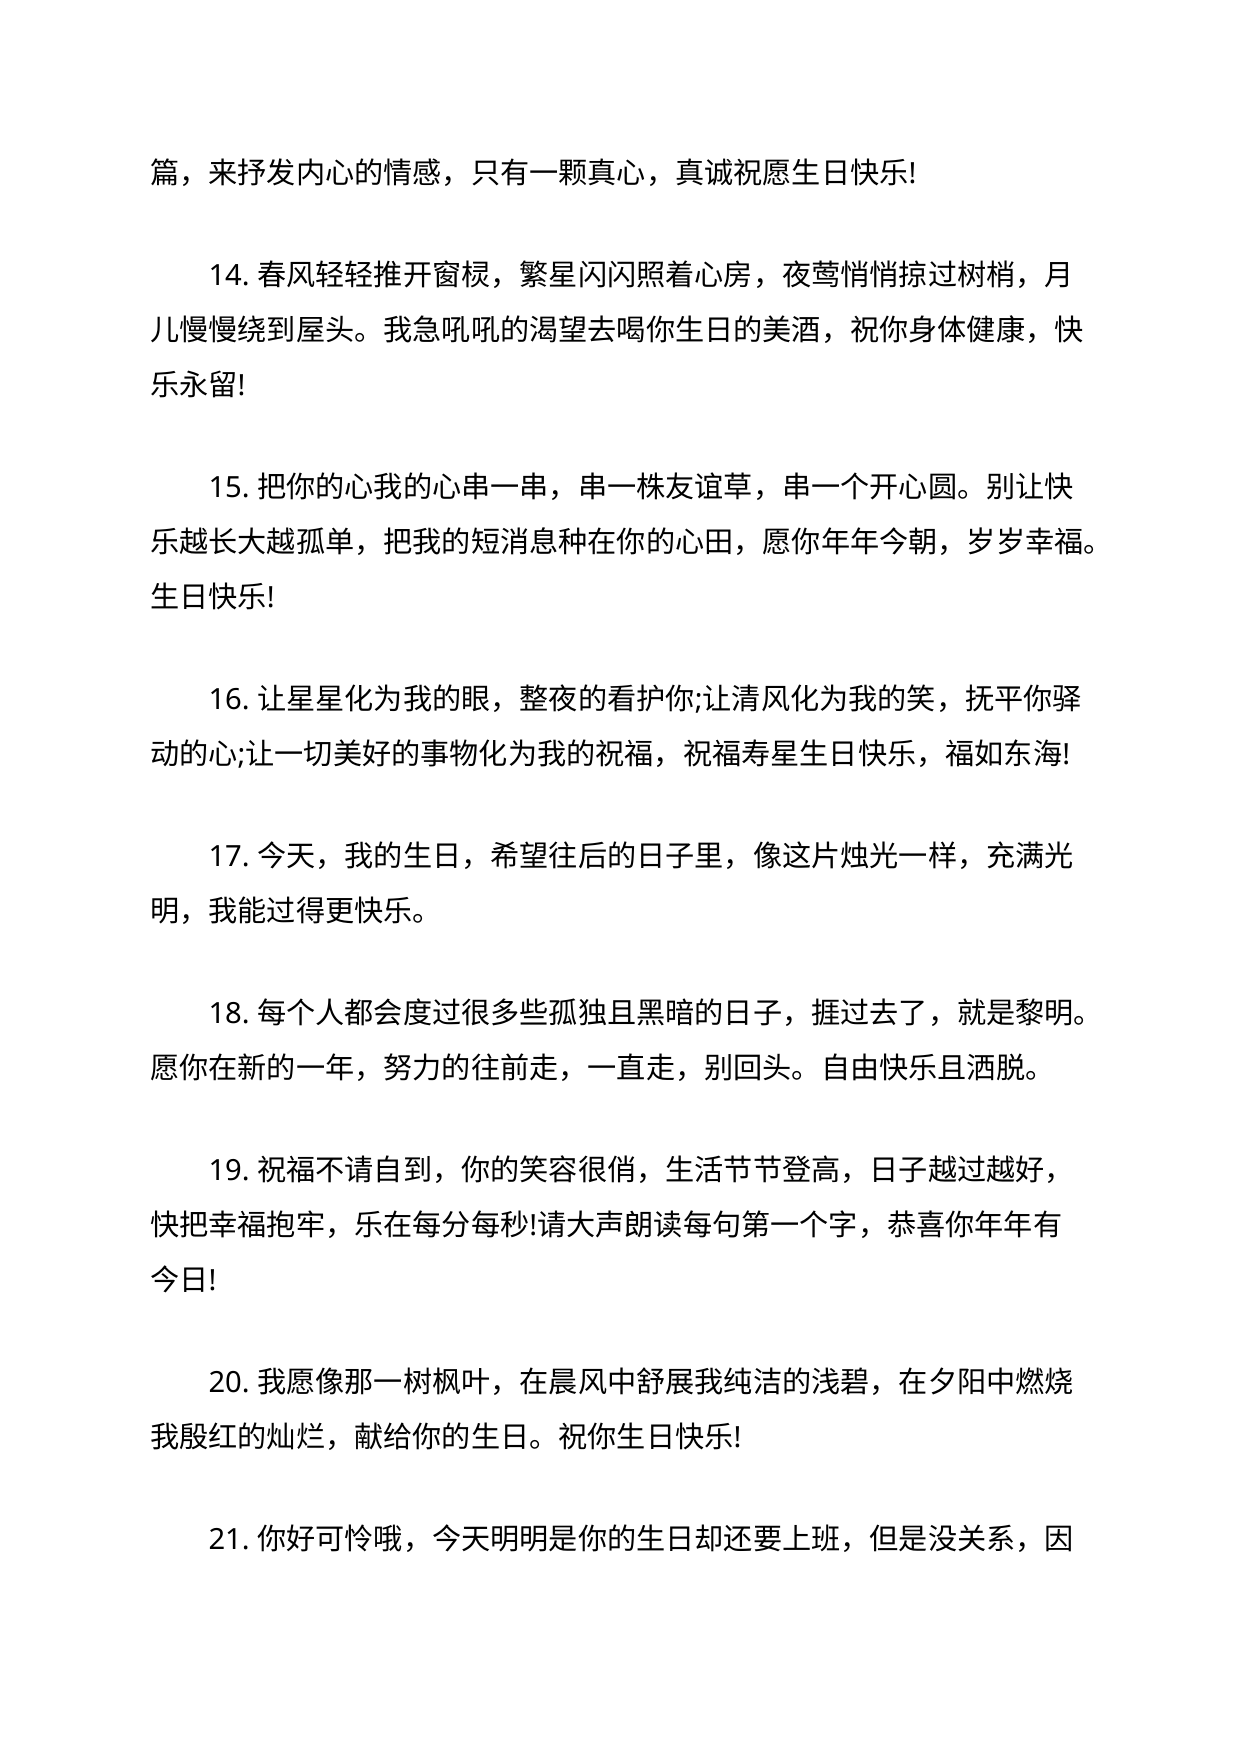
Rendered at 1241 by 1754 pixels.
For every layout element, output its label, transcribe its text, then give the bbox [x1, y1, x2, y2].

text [150, 150, 1090, 192]
text 16. 让星星化为我的眼，整夜的看护你;让清风化为我的笑，抚平你驿动的心;让一切美好的事物化为我的祝福，祝福寿星生日快乐，福如东海! [150, 676, 1090, 773]
text 14. 春风轻轻推开窗棂，繁星闪闪照着心房，夜莺悄悄掠过树梢，月儿慢慢绕到屋头。我急吼吼的渴望去喝你生日的美酒，祝你身体健康，快乐永留! [150, 252, 1090, 404]
text 15. 把你的心我的心串一串，串一株友谊草，串一个开心圆。别让快乐越长大越孤单，把我的短消息种在你的心田，愿你年年今朝，岁岁幸福。生日快乐! [150, 464, 1090, 616]
text 20. 我愿像那一树枫叶，在晨风中舒展我纯洁的浅碧，在夕阳中燃烧我殷红的灿烂，献给你的生日。祝你生日快乐! [150, 1358, 1090, 1456]
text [150, 1515, 1090, 1558]
text 17. 今天，我的生日，希望往后的日子里，像这片烛光一样，充满光明，我能过得更快乐。 [150, 833, 1090, 930]
text 18. 每个人都会度过很多些孤独且黑暗的日子，捱过去了，就是黎明。愿你在新的一年，努力的往前走，一直走，别回头。自由快乐且洒脱。 [150, 989, 1090, 1087]
text 19. 祝福不请自到，你的笑容很俏，生活节节登高，日子越过越好，快把幸福抱牢，乐在每分每秒!请大声朗读每句第一个字，恭喜你年年有今日! [150, 1146, 1090, 1299]
